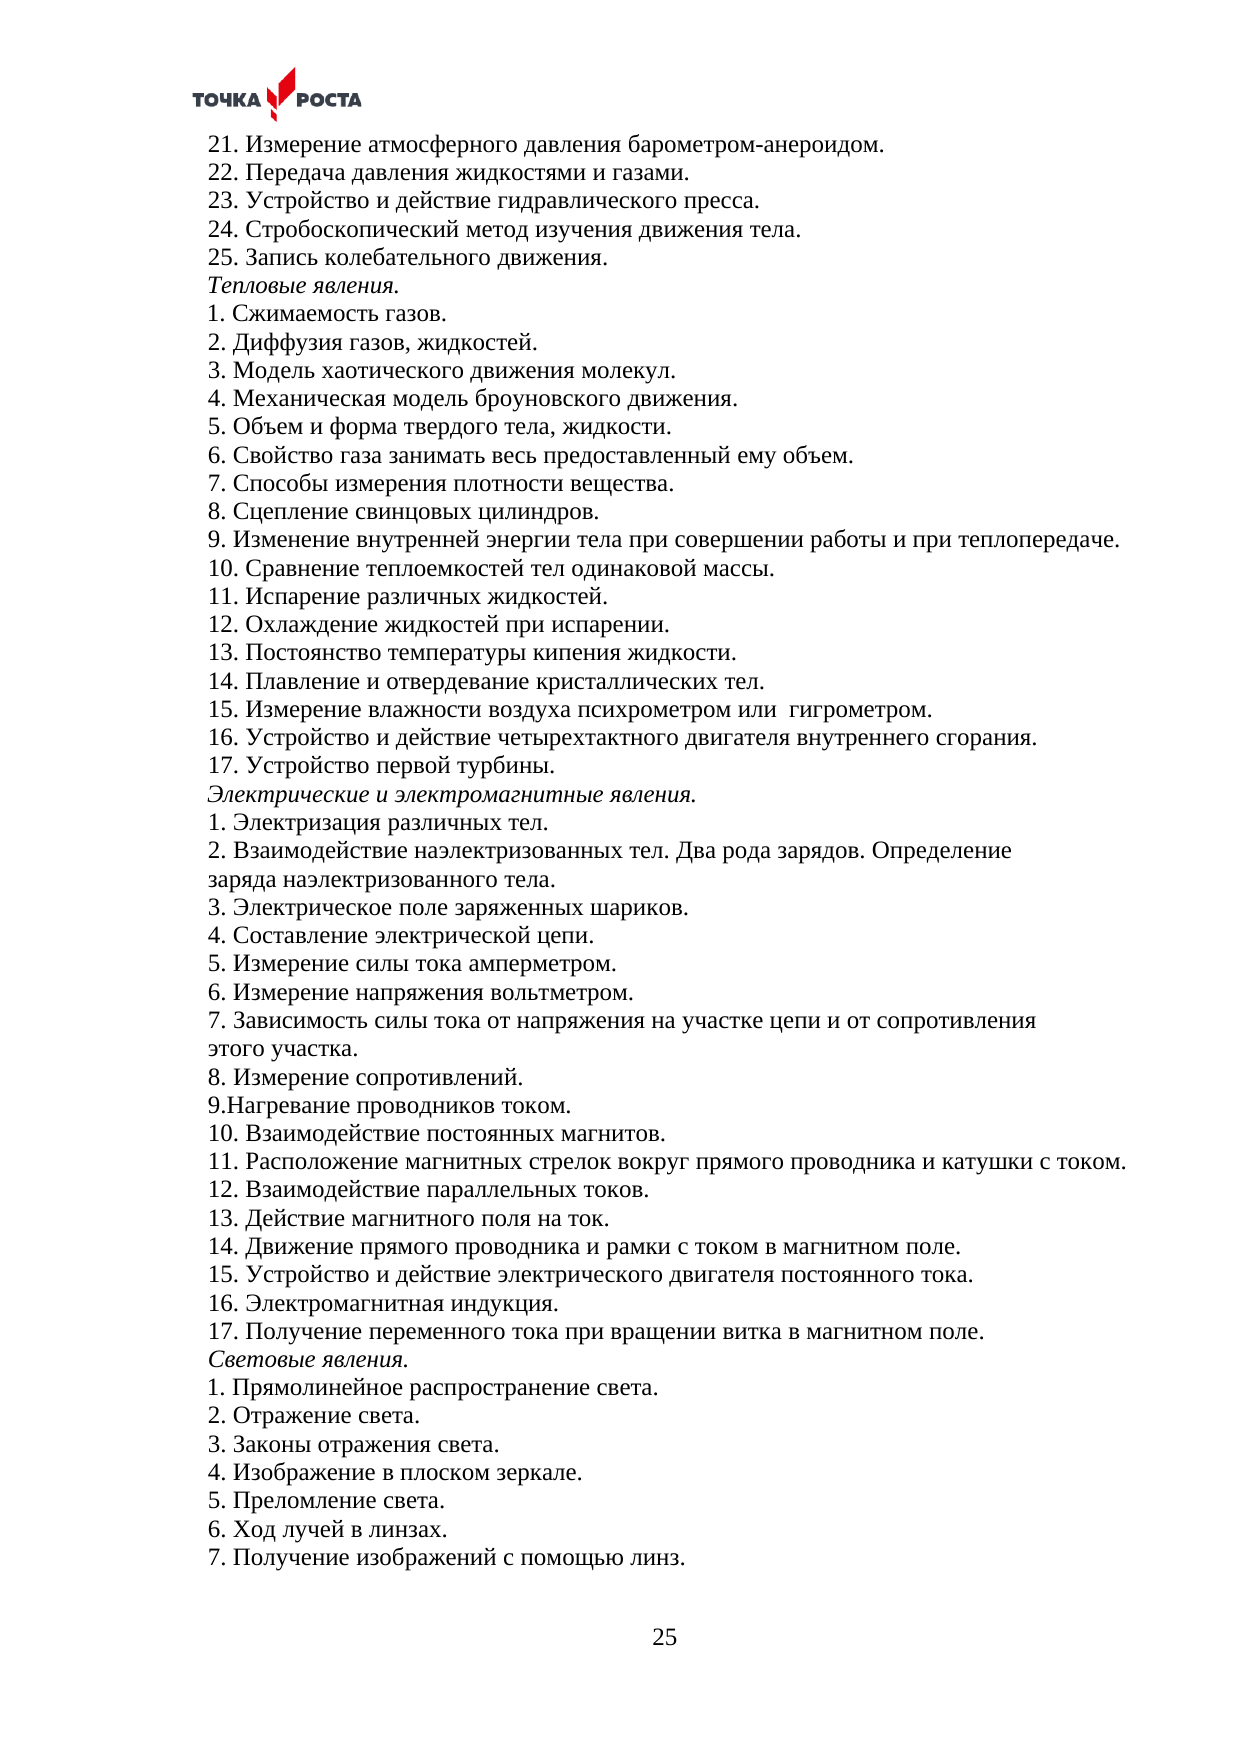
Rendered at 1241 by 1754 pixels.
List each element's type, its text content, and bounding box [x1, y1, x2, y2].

list Зависимость силы тока от напряжения на участке цепи и от сопротивления этого участка. [208, 1006, 1100, 1062]
list Объем и форма твердого тела, жидкости. [208, 412, 1163, 441]
list Сцепление свинцовых цилиндров. [208, 497, 1163, 525]
list Устройство и действие электрического двигателя постоянного тока. [208, 1260, 1163, 1288]
picture [192, 66, 362, 122]
list Электромагнитная индукция. [208, 1288, 1163, 1317]
list Постоянство температуры кипения жидкости. [208, 638, 1163, 667]
list Изображение в плоском зеркале. [208, 1458, 1163, 1486]
list Стробоскопический метод изучения движения тела. [208, 214, 1163, 243]
list Преломление света. [208, 1486, 1163, 1514]
list Устройство и действие четырехтактного двигателя внутреннего сгорания. [208, 723, 1163, 751]
list Взаимодействие постоянных магнитов. [208, 1119, 1163, 1147]
list Механическая модель броуновского движения. [208, 384, 1163, 412]
list Взаимодействие наэлектризованных тел. Два рода зарядов. Определение заряда наэлектризованного тела. [208, 836, 1087, 893]
list Расположение магнитных стрелок вокруг прямого проводника и катушки с током. [208, 1147, 1163, 1175]
list Измерение напряжения вольтметром. [208, 977, 1163, 1006]
list Свойство газа занимать весь предоставленный ему объем. [208, 441, 1163, 469]
list Передача давления жидкостями и газами. [208, 158, 1163, 186]
list Испарение различных жидкостей. [208, 582, 1163, 610]
list Диффузия газов, жидкостей. [208, 327, 1163, 356]
list Получение изображений с помощью линз. [208, 1543, 1163, 1571]
list Измерение сопротивлений. 9.Нагревание проводников током. [208, 1062, 572, 1119]
list Действие магнитного поля на ток. [208, 1204, 1163, 1232]
list Устройство первой турбины. [208, 751, 1163, 780]
list Способы измерения плотности вещества. [208, 469, 1163, 497]
list Электризация различных тел. [208, 808, 1163, 836]
list Отражение света. [208, 1401, 1163, 1429]
list Измерение силы тока амперметром. [208, 949, 1163, 977]
list Движение прямого проводника и рамки с током в магнитном поле. [208, 1232, 1163, 1260]
list Запись колебательного движения. [208, 243, 1163, 271]
list Изменение внутренней энергии тела при совершении работы и при теплопередаче. [208, 525, 1163, 553]
list Законы отражения света. [208, 1429, 1163, 1458]
list Измерение влажности воздуха психрометром или гигрометром. [208, 695, 1163, 723]
list Плавление и отвердевание кристаллических тел. [208, 667, 1163, 695]
list Модель хаотического движения молекул. [208, 356, 1163, 384]
list Измерение атмосферного давления барометром-анероидом. [208, 129, 1163, 158]
list Охлаждение жидкостей при испарении. [208, 610, 1163, 638]
text Электрические и электромагнитные явления. [207, 780, 1163, 808]
list Ход лучей в линзах. [208, 1514, 1163, 1543]
list Сжимаемость газов. [207, 299, 1163, 327]
list Взаимодействие параллельных токов. [208, 1175, 1163, 1204]
list Прямолинейное распространение света. [207, 1373, 1163, 1401]
list Составление электрической цепи. [208, 921, 1163, 949]
text Световые явления. [208, 1345, 1163, 1373]
list Сравнение теплоемкостей тел одинаковой массы. [208, 553, 1163, 582]
text Тепловые явления. [207, 271, 1163, 299]
list Получение переменного тока при вращении витка в магнитном поле. [208, 1317, 1163, 1345]
list Устройство и действие гидравлического пресса. [208, 186, 1163, 214]
list Электрическое поле заряженных шариков. [208, 893, 1163, 921]
